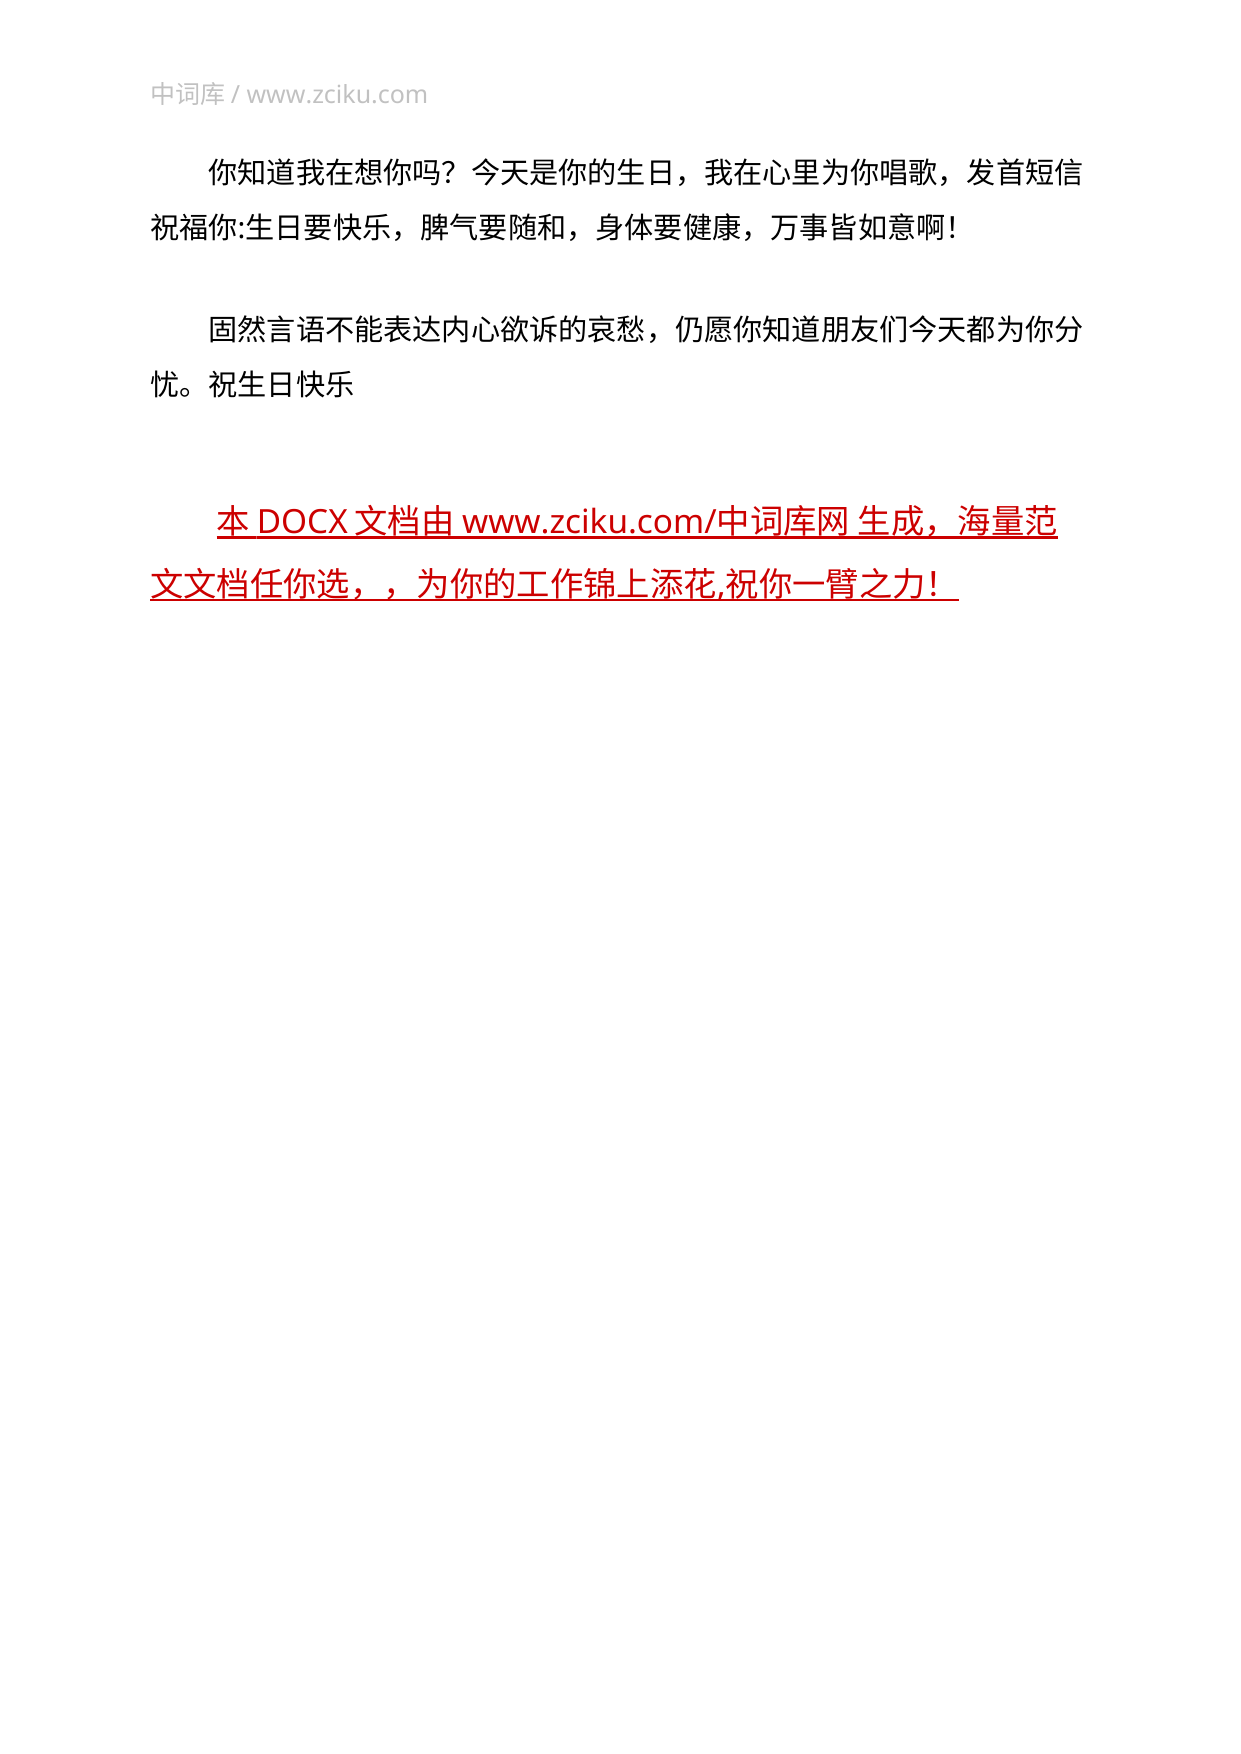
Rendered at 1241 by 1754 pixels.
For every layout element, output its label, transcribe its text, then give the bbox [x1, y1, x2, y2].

text 你知道我在想你吗？今天是你的生日，我在心里为你唱歌，发首短信祝福你:生日要快乐，脾气要随和，身体要健康，万事皆如意啊！ [150, 150, 1090, 247]
text 本DOCX文档由 www.zciku.com/中词库网 生成，海量范文文档任你选，，为你的工作锦上添花,祝你一臂之力！ [150, 495, 1090, 606]
text 固然言语不能表达内心欲诉的哀愁，仍愿你知道朋友们今天都为你分忧。祝生日快乐 [150, 307, 1090, 404]
